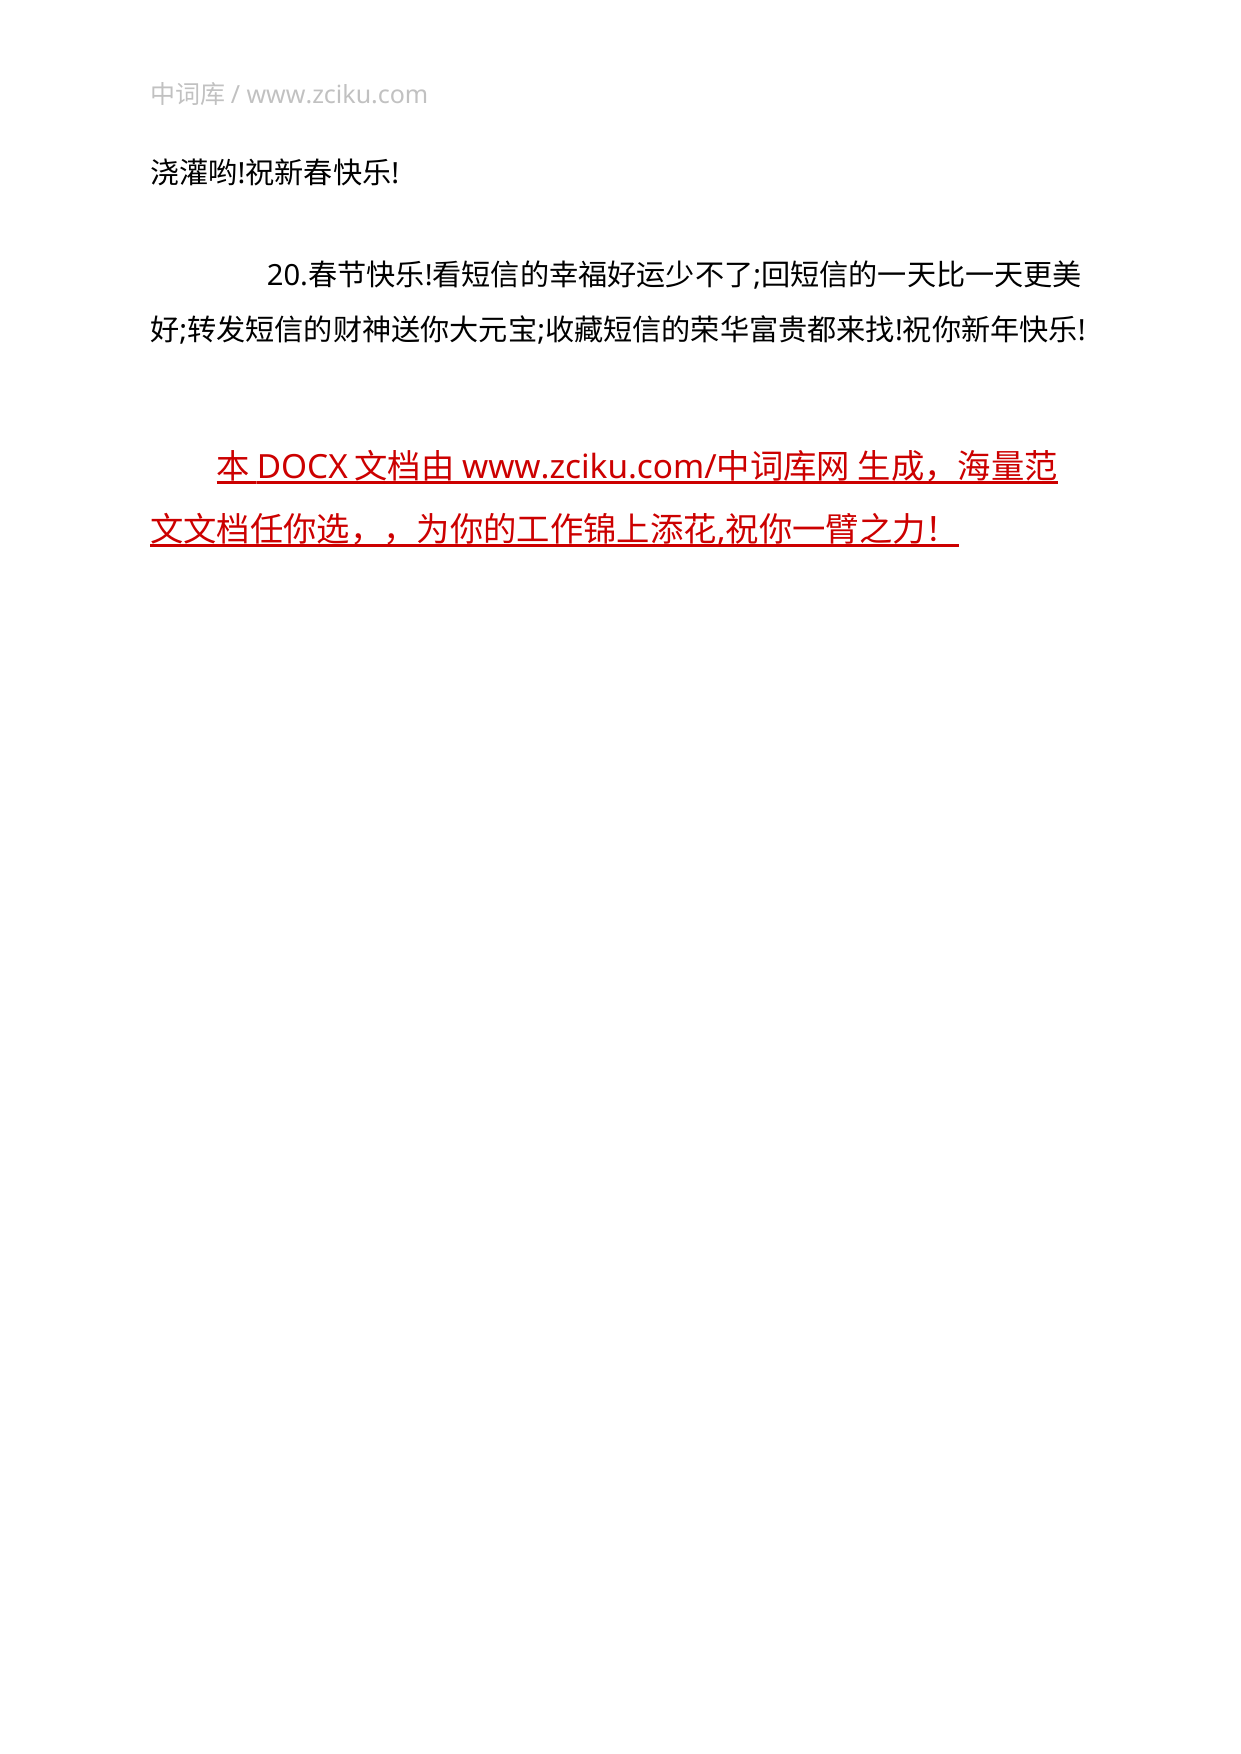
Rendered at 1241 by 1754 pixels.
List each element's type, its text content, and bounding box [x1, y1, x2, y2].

text 本DOCX文档由 www.zciku.com/中词库网 生成，海量范文文档任你选，，为你的工作锦上添花,祝你一臂之力！ [150, 440, 1090, 551]
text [150, 150, 1090, 192]
text 20.春节快乐!看短信的幸福好运少不了;回短信的一天比一天更美好;转发短信的财神送你大元宝;收藏短信的荣华富贵都来找!祝你新年快乐! [150, 252, 1090, 349]
